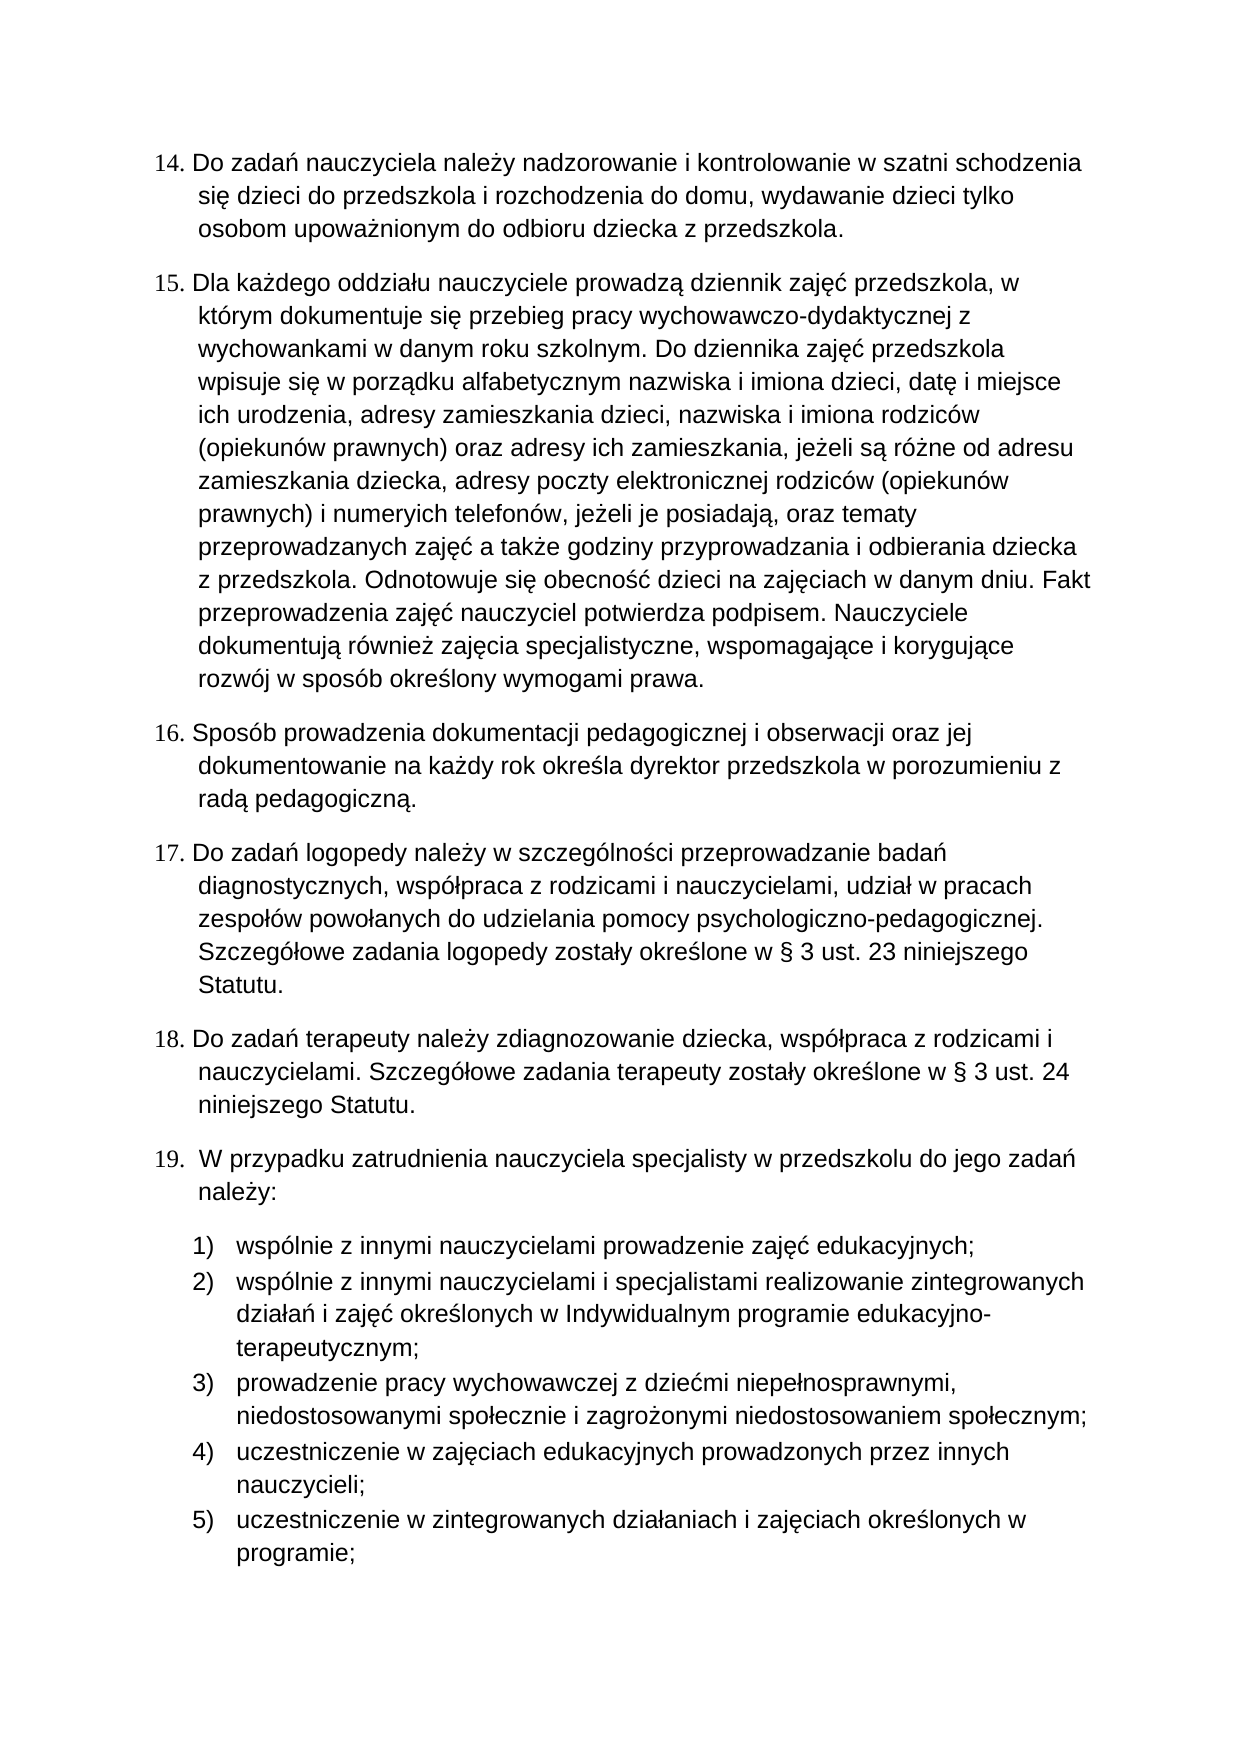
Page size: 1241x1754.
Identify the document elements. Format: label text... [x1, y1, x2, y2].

list uczestniczenie w zintegrowanych działaniach i zajęciach określonych w programie; [192, 1505, 1093, 1567]
list uczestniczenie w zajęciach edukacyjnych prowadzonych przez innych nauczycieli; [192, 1437, 1093, 1498]
list Do zadań nauczyciela należy nadzorowanie i kontrolowanie w szatni schodzenia się dzieci do przedszkola i rozchodzenia do domu, wydawanie dzieci tylko osobom upoważnionym do odbioru dziecka z przedszkola. [148, 148, 1093, 242]
list W przypadku zatrudnienia nauczyciela specjalisty w przedszkolu do jego zadań należy: [148, 1144, 1093, 1206]
list Dla każdego oddziału nauczyciele prowadzą dziennik zajęć przedszkola, w którym dokumentuje się przebieg pracy wychowawczo-dydaktycznej z wychowankami w danym roku szkolnym. Do dziennika zajęć przedszkola wpisuje się w porządku alfabetycznym nazwiska i imiona dzieci, datę i miejsce ich urodzenia, adresy zamieszkania dzieci, nazwiska i imiona rodziców (opiekunów prawnych) oraz adresy ich zamieszkania, jeżeli są różne od adresu zamieszkania dziecka, adresy poczty elektronicznej rodziców (opiekunów prawnych) i numeryich telefonów, jeżeli je posiadają, oraz tematy przeprowadzanych zajęć a także godziny przyprowadzania i odbierania dziecka z przedszkola. Odnotowuje się obecność dzieci na zajęciach w danym dniu. Fakt przeprowadzenia zajęć nauczyciel potwierdza podpisem. Nauczyciele dokumentują również zajęcia specjalistyczne, wspomagające i korygujące rozwój w sposób określony wymogami prawa. [148, 268, 1093, 693]
list Do zadań terapeuty należy zdiagnozowanie dziecka, współpraca z rodzicami i nauczycielami. Szczegółowe zadania terapeuty zostały określone w § 3 ust. 24 niniejszego Statutu. [148, 1024, 1093, 1119]
list Sposób prowadzenia dokumentacji pedagogicznej i obserwacji oraz jej dokumentowanie na każdy rok określa dyrektor przedszkola w porozumieniu z radą pedagogiczną. [148, 718, 1093, 813]
list wspólnie z innymi nauczycielami i specjalistami realizowanie zintegrowanych działań i zajęć określonych w Indywidualnym programie edukacyjno-terapeutycznym; [192, 1266, 1093, 1361]
list wspólnie z innymi nauczycielami prowadzenie zajęć edukacyjnych; [192, 1231, 1093, 1259]
list prowadzenie pracy wychowawczej z dziećmi niepełnosprawnymi, niedostosowanymi społecznie i zagrożonymi niedostosowaniem społecznym; [192, 1368, 1093, 1430]
list Do zadań logopedy należy w szczególności przeprowadzanie badań diagnostycznych, współpraca z rodzicami i nauczycielami, udział w pracach zespołów powołanych do udzielania pomocy psychologiczno-pedagogicznej. Szczegółowe zadania logopedy zostały określone w § 3 ust. 23 niniejszego Statutu. [148, 838, 1093, 999]
